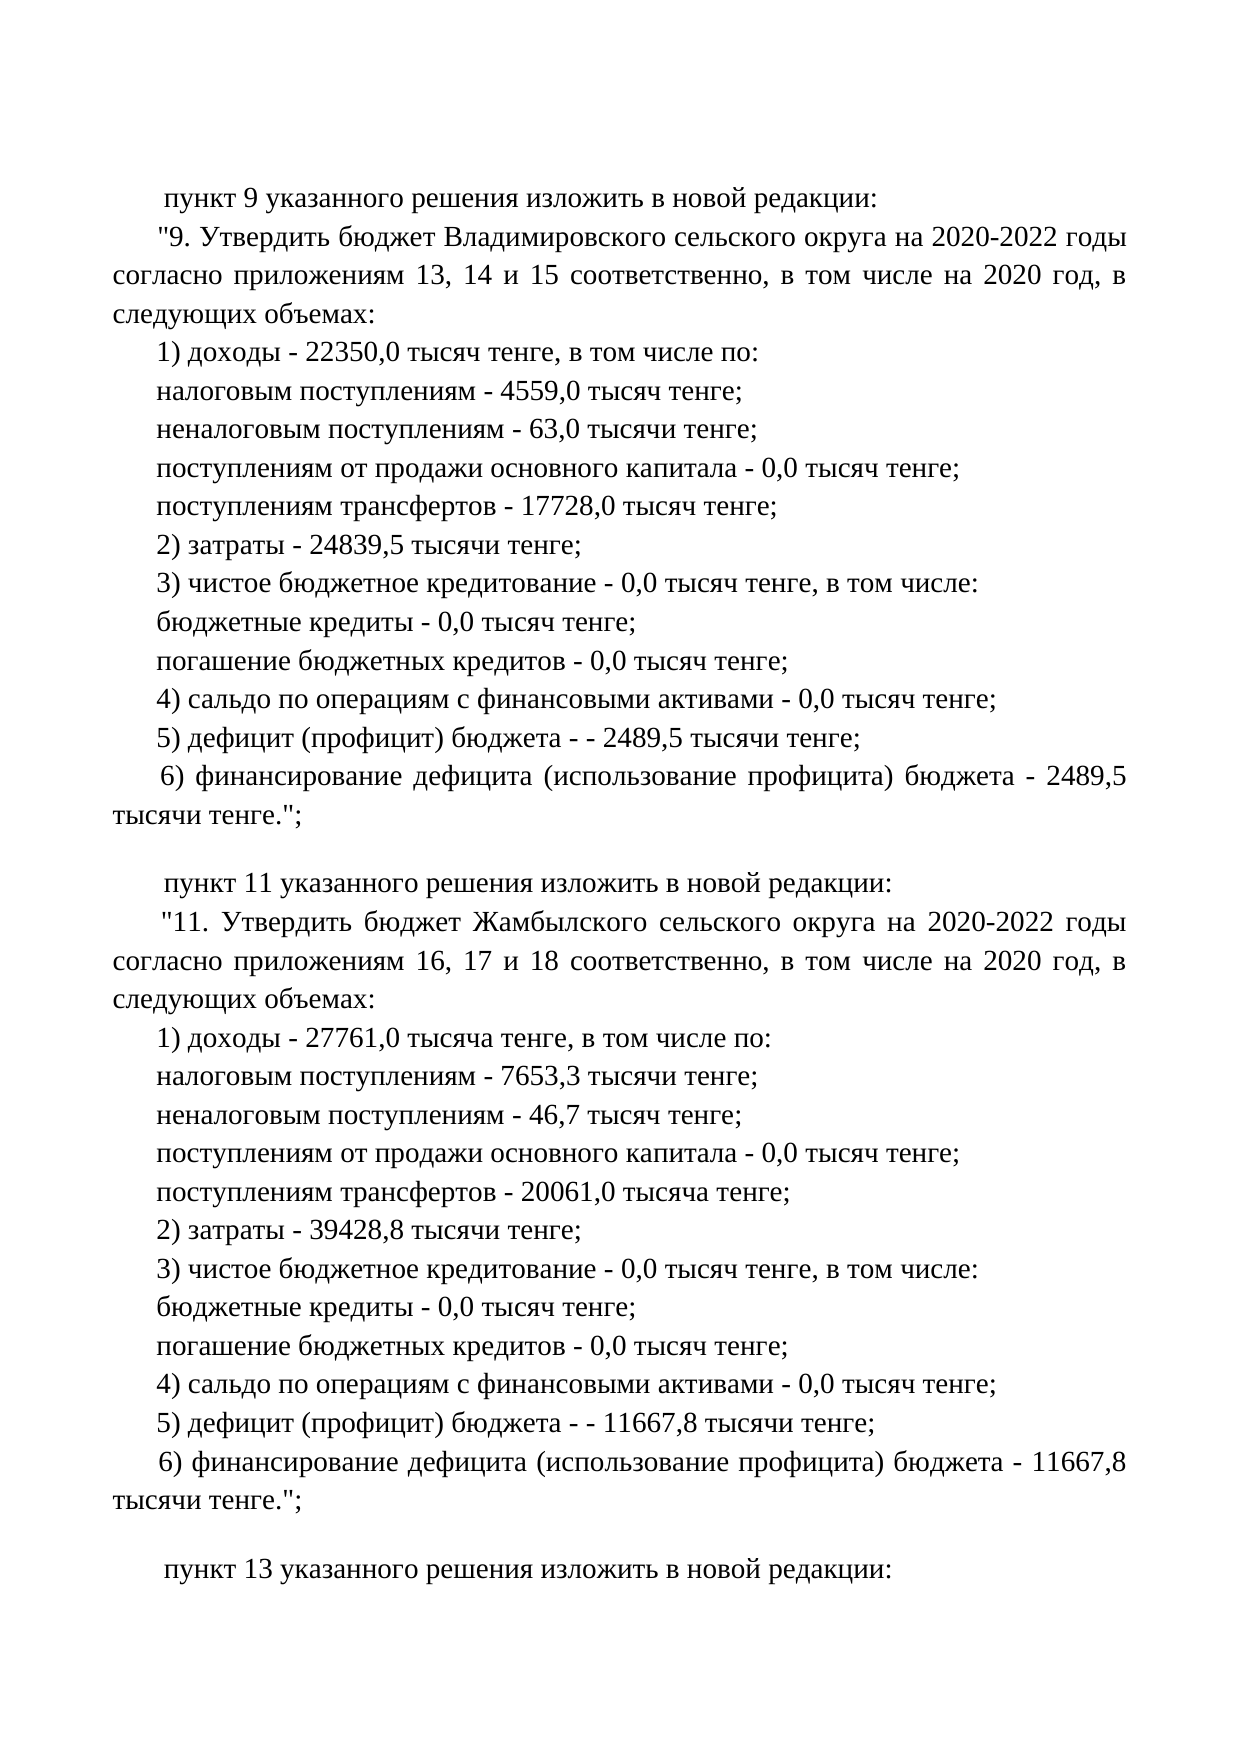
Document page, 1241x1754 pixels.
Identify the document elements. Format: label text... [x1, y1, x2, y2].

text 1) доходы - 27761,0 тысяча тенге, в том числе по: [112, 1020, 1128, 1053]
text погашение бюджетных кредитов - 0,0 тысяч тенге; [112, 1328, 1128, 1362]
text 4) сальдо по операциям с финансовыми активами - 0,0 тысяч тенге; [112, 1367, 1128, 1400]
text поступлениям трансфертов - 17728,0 тысяч тенге; [112, 488, 1128, 522]
text бюджетные кредиты - 0,0 тысяч тенге; [112, 1289, 1128, 1323]
text "11. Утвердить бюджет Жамбылского сельского округа на 2020-2022 годы согласно приложениям 16, 17 и 18 соответственно, в том числе на 2020 год, в следующих объемах: [112, 904, 1128, 1015]
text 4) сальдо по операциям с финансовыми активами - 0,0 тысяч тенге; [112, 681, 1128, 715]
text 5) дефицит (профицит) бюджета - - 11667,8 тысячи тенге; [112, 1405, 1128, 1439]
text 2) затраты - 24839,5 тысячи тенге; [112, 527, 1128, 561]
text налоговым поступлениям - 7653,3 тысячи тенге; [112, 1058, 1128, 1092]
text поступлениям от продажи основного капитала - 0,0 тысяч тенге; [112, 1135, 1128, 1169]
text 6) финансирование дефицита (использование профицита) бюджета - 11667,8 тысячи тенге."; [112, 1444, 1128, 1516]
text 6) финансирование дефицита (использование профицита) бюджета - 2489,5 тысячи тенге."; [112, 758, 1128, 830]
text поступлениям трансфертов - 20061,0 тысяча тенге; [112, 1174, 1128, 1207]
text пункт 9 указанного решения изложить в новой редакции: [112, 180, 1128, 214]
text 3) чистое бюджетное кредитование - 0,0 тысяч тенге, в том числе: [112, 566, 1128, 599]
text налоговым поступлениям - 4559,0 тысяч тенге; [112, 373, 1128, 406]
text пункт 11 указанного решения изложить в новой редакции: [112, 866, 1128, 899]
text погашение бюджетных кредитов - 0,0 тысяч тенге; [112, 643, 1128, 676]
text "9. Утвердить бюджет Владимировского сельского округа на 2020-2022 годы согласно приложениям 13, 14 и 15 соответственно, в том числе на 2020 год, в следующих объемах: [112, 219, 1128, 329]
text пункт 13 указанного решения изложить в новой редакции: [112, 1551, 1128, 1584]
text неналоговым поступлениям - 63,0 тысячи тенге; [112, 411, 1128, 445]
text бюджетные кредиты - 0,0 тысяч тенге; [112, 604, 1128, 638]
text 1) доходы - 22350,0 тысяч тенге, в том числе по: [112, 334, 1128, 368]
text 5) дефицит (профицит) бюджета - - 2489,5 тысячи тенге; [112, 720, 1128, 753]
text поступлениям от продажи основного капитала - 0,0 тысяч тенге; [112, 450, 1128, 483]
text 3) чистое бюджетное кредитование - 0,0 тысяч тенге, в том числе: [112, 1251, 1128, 1284]
text неналоговым поступлениям - 46,7 тысяч тенге; [112, 1097, 1128, 1130]
text 2) затраты - 39428,8 тысячи тенге; [112, 1212, 1128, 1246]
